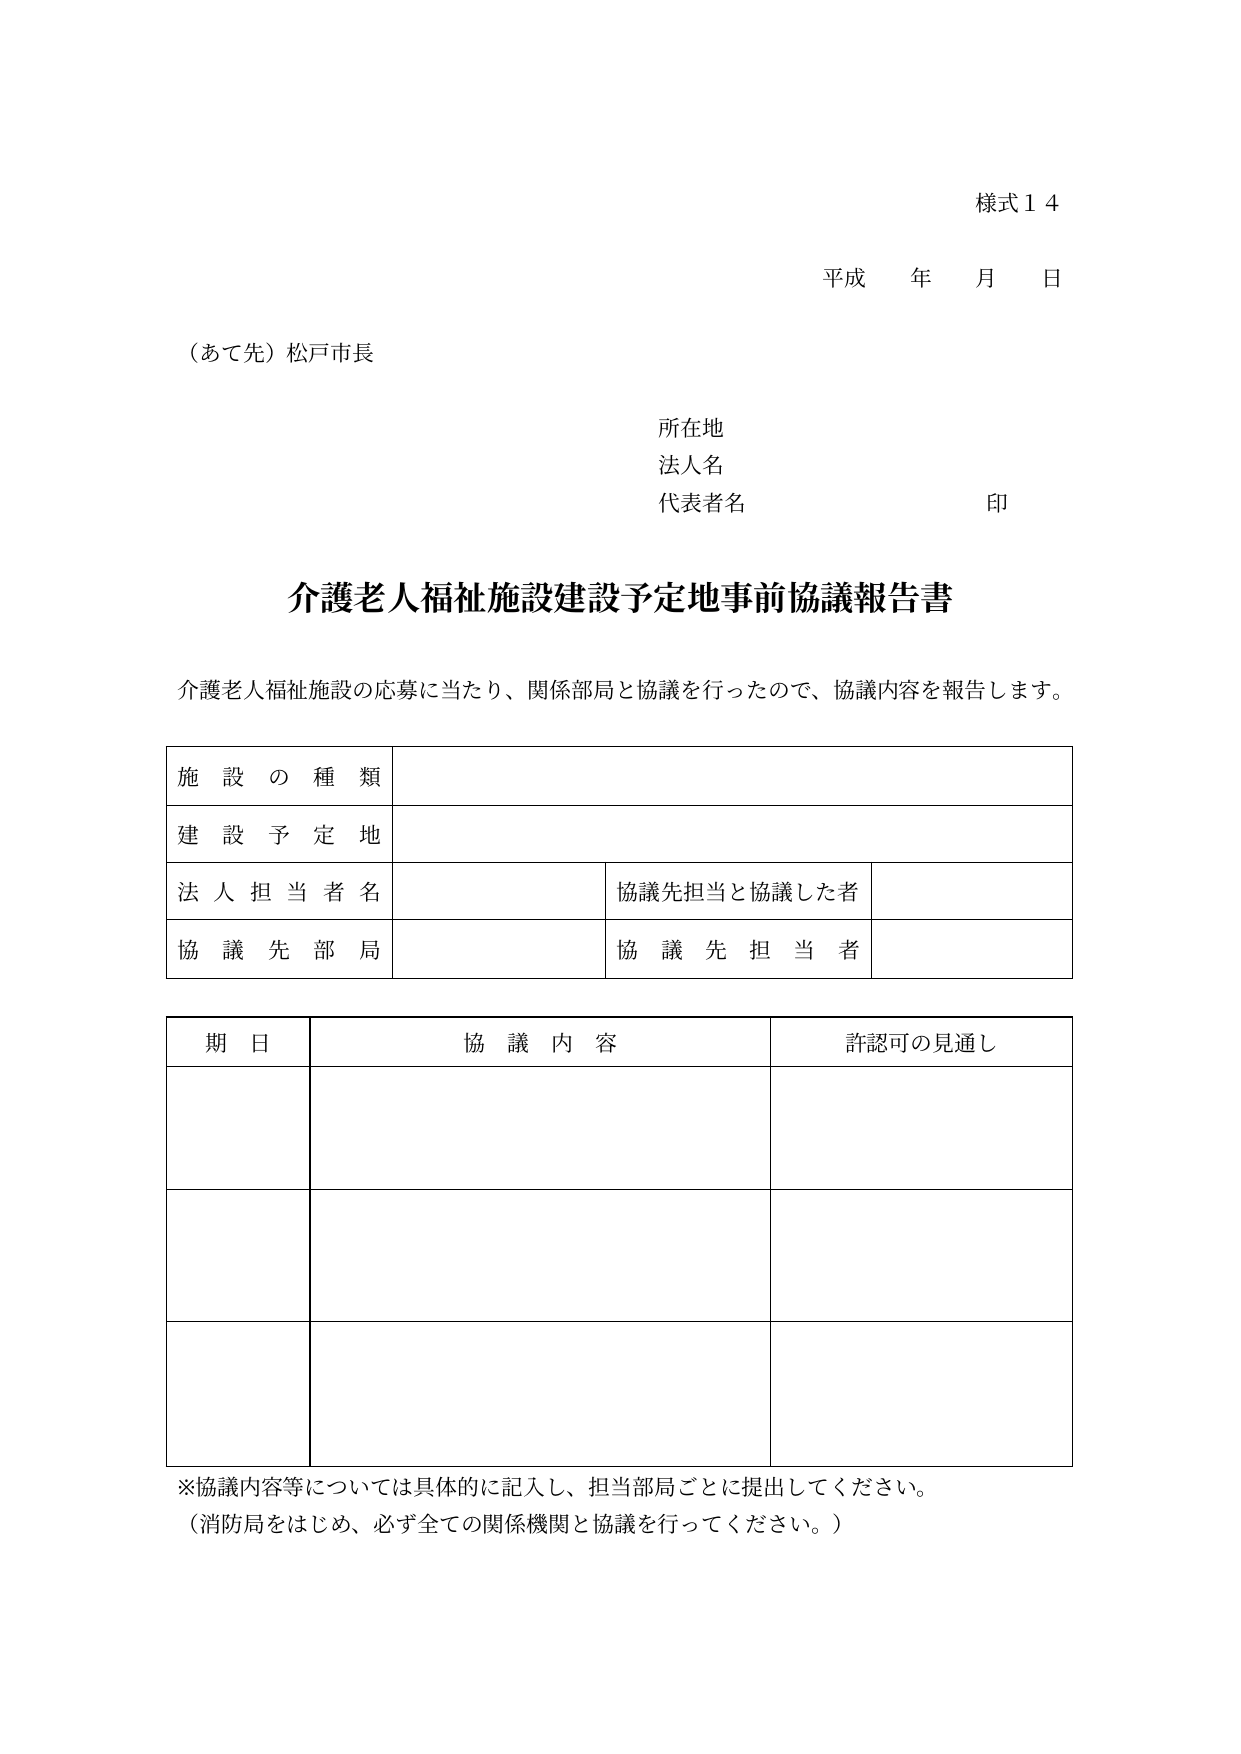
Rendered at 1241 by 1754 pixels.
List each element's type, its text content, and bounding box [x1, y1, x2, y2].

table_cell [393, 920, 605, 978]
table_cell [771, 1190, 1072, 1321]
table_cell 協議先担当と協議した者 [606, 863, 871, 919]
table_cell 協議先部局 [167, 920, 392, 978]
table_header 期 日 [167, 1018, 309, 1066]
table_cell 協議先担当者 [606, 920, 871, 978]
table_cell [393, 806, 1072, 862]
text （あて先）松戸市長 [177, 333, 1063, 371]
text 介護老人福祉施設の応募に当たり、関係部局と協議を行ったので、協議内容を報告します。 [177, 671, 1063, 708]
text ※協議内容等については具体的に記入し、担当部局ごとに提出してください。 [177, 1467, 1063, 1505]
table_header [393, 747, 1072, 805]
text 代表者名 印 [177, 483, 1063, 521]
table_cell [872, 920, 1072, 978]
text 平成 年 月 日 [177, 258, 1063, 296]
text 様式１４ [177, 183, 1063, 221]
table_cell [771, 1322, 1072, 1466]
table_cell [393, 863, 605, 919]
table_cell [771, 1067, 1072, 1189]
text 介護老人福祉施設建設予定地事前協議報告書 [177, 558, 1063, 633]
table_header 許認可の見通し [771, 1018, 1072, 1066]
table_header 施設の種類 [167, 747, 392, 805]
table_cell 建設予定地 [167, 806, 392, 862]
table_cell [167, 1067, 309, 1189]
table_header 協 議 内 容 [311, 1018, 770, 1066]
table_cell [167, 1190, 309, 1321]
text 法人名 [177, 446, 1063, 483]
table_cell 法人担当者名 [167, 863, 392, 919]
table_cell [311, 1190, 770, 1321]
table_cell [167, 1322, 309, 1466]
table_cell [872, 863, 1072, 919]
text （消防局をはじめ、必ず全ての関係機関と協議を行ってください。） [177, 1505, 1063, 1542]
table_cell [311, 1067, 770, 1189]
table_cell [311, 1322, 770, 1466]
text 所在地 [177, 408, 1063, 446]
